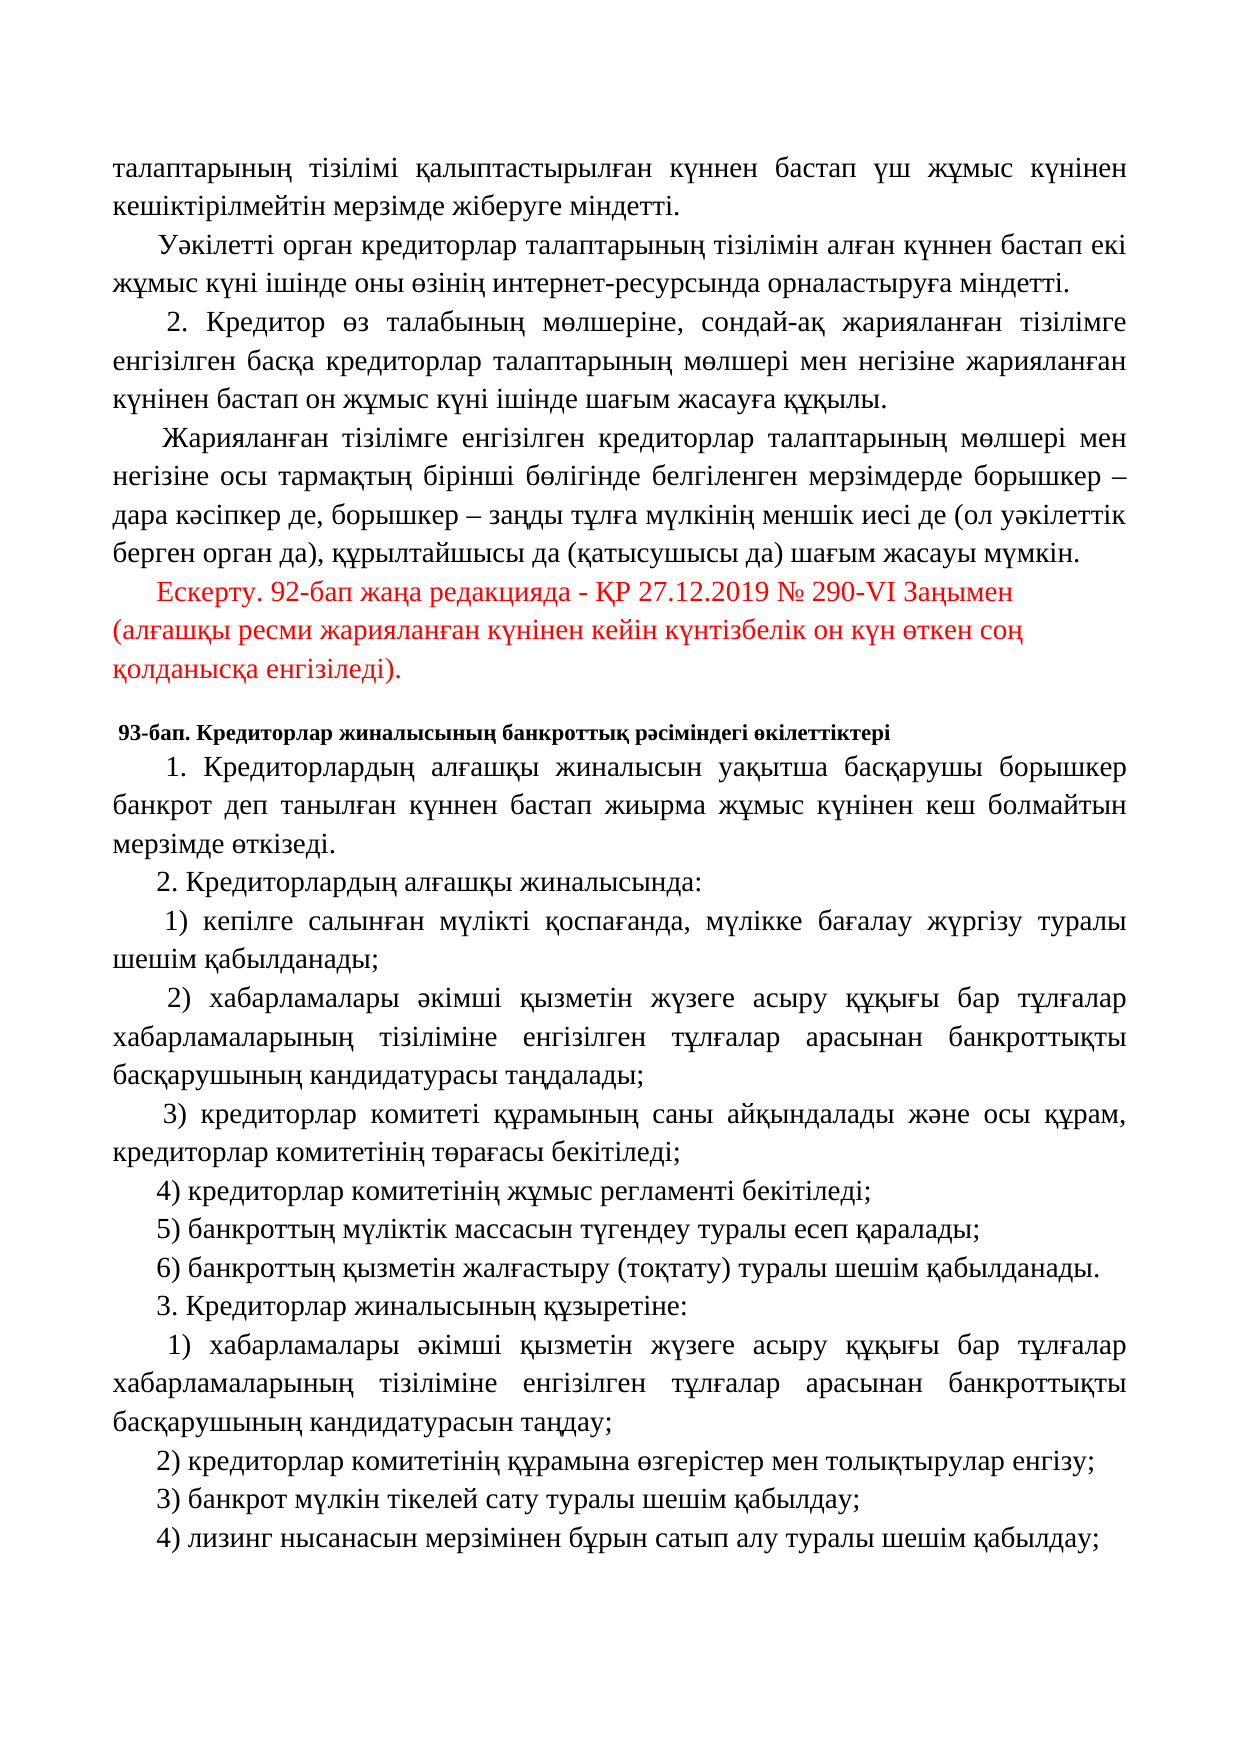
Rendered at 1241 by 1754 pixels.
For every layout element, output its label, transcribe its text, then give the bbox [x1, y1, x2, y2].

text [112, 150, 1128, 222]
text 4) лизинг нысанасын мерзімінен бұрын сатып алу туралы шешім қабылдау; [112, 1520, 1128, 1553]
text 1) кепілге салынған мүлікті қоспағанда, мүлікке бағалау жүргізу туралы шешім қабылданады; [112, 903, 1128, 975]
text 6) банкроттың қызметін жалғастыру (тоқтату) туралы шешім қабылданады. [112, 1250, 1128, 1283]
text Жарияланған тізілімге енгізілген кредиторлар талаптарының мөлшері мен негізіне осы тармақтың бірінші бөлігінде белгіленген мерзімдерде борышкер – дара кәсіпкер де, борышкер – заңды тұлға мүлкінің меншік иесі де (ол уәкілеттік берген орган да), құрылтайшысы да (қатысушысы да) шағым жасауы мүмкін. [112, 420, 1128, 569]
text 2) хабарламалары әкімші қызметін жүзеге асыру құқығы бар тұлғалар хабарламаларының тізіліміне енгізілген тұлғалар арасынан банкроттықты басқарушының кандидатурасы таңдалады; [112, 980, 1128, 1091]
text Уәкілетті орган кредиторлар талаптарының тізілімін алған күннен бастап екі жұмыс күні ішінде оны өзінің интернет-ресурсында орналастыруға міндетті. [112, 227, 1128, 299]
text 1. Кредиторлардың алғашқы жиналысын уақытша басқарушы борышкер банкрот деп танылған күннен бастап жиырма жұмыс күнінен кеш болмайтын мерзімде өткізеді. [112, 749, 1128, 859]
text 2. Кредитор өз талабының мөлшеріне, сондай-ақ жарияланған тізілімге енгізілген басқа кредиторлар талаптарының мөлшері мен негізіне жарияланған күнінен бастап он жұмыс күні ішінде шағым жасауға құқылы. [112, 304, 1128, 415]
text 2) кредиторлар комитетінің құрамына өзгерістер мен толықтырулар енгізу; [112, 1443, 1128, 1476]
text 1) хабарламалары әкімші қызметін жүзеге асыру құқығы бар тұлғалар хабарламаларының тізіліміне енгізілген тұлғалар арасынан банкроттықты басқарушының кандидатурасын таңдау; [112, 1327, 1128, 1438]
text 2. Кредиторлардың алғашқы жиналысында: [112, 864, 1128, 898]
text 4) кредиторлар комитетінің жұмыс регламенті бекітіледі; [112, 1173, 1128, 1206]
text 93-бап. Кредиторлар жиналысының банкроттық рәсіміндегі өкілеттіктері [112, 719, 1128, 745]
text 3) банкрот мүлкін тікелей сату туралы шешім қабылдау; [112, 1481, 1128, 1515]
text 3) кредиторлар комитеті құрамының саны айқындалады және осы құрам, кредиторлар комитетінің төрағасы бекітіледі; [112, 1096, 1128, 1168]
text Ескерту. 92-бап жаңа редакцияда - ҚР 27.12.2019 № 290-VI Заңымен (алғашқы ресми жарияланған күнінен кейін күнтізбелік он күн өткен соң қолданысқа енгізіледі). [112, 574, 1128, 715]
text 3. Кредиторлар жиналысының құзыретіне: [112, 1288, 1128, 1322]
text 5) банкроттың мүліктік массасын түгендеу туралы есеп қаралады; [112, 1211, 1128, 1245]
